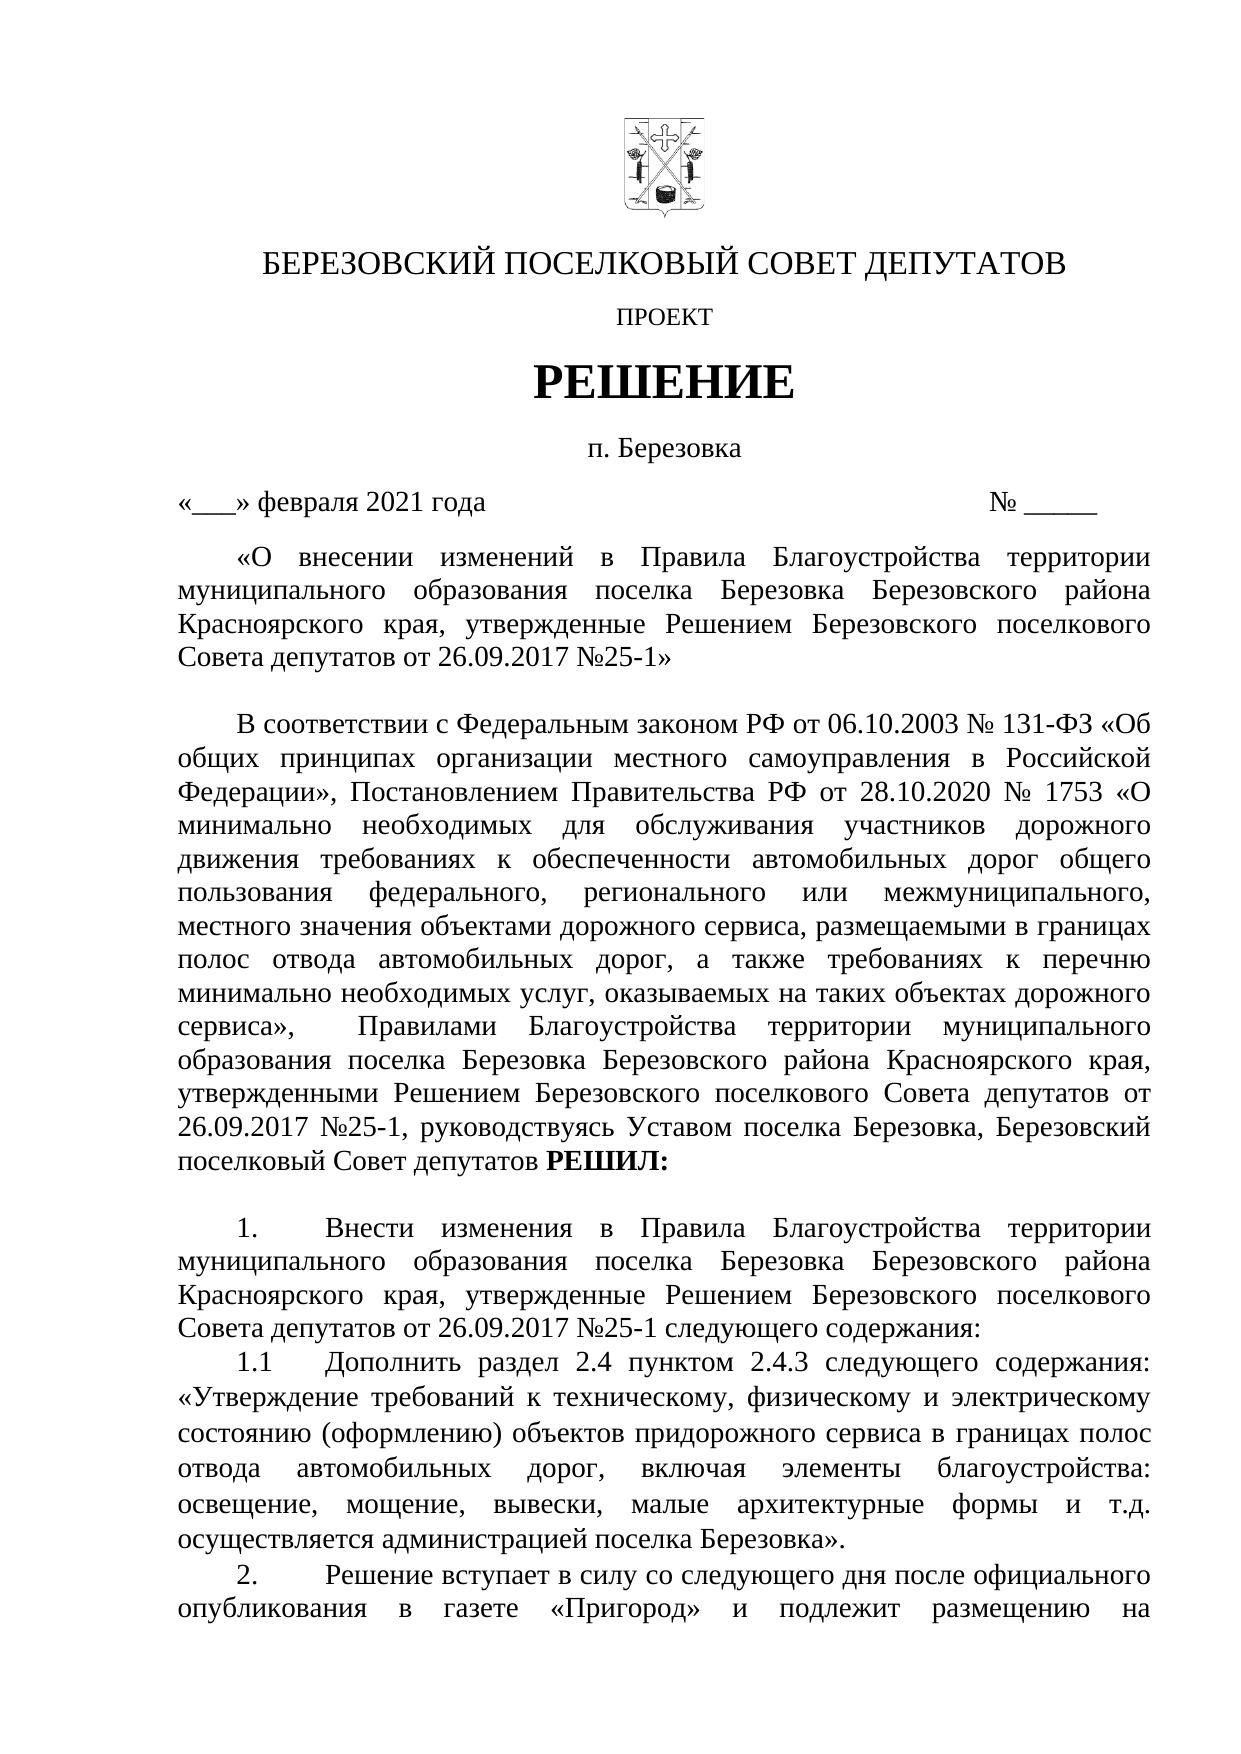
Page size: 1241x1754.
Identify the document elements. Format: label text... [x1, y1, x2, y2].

text «О внесении изменений в Правила Благоустройства территории муниципального образования поселка Березовка Березовского района Красноярского края, утвержденные Решением Березовского поселкового Совета депутатов от 26.09.2017 №25-1» [177, 539, 1152, 673]
text РЕШЕНИЕ [177, 352, 1152, 409]
picture [624, 118, 705, 219]
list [177, 1557, 1152, 1624]
text ПРОЕКТ [177, 302, 1152, 331]
text «___» февраля 2021 года № _____ [177, 484, 1152, 518]
list Внести изменения в Правила Благоустройства территории муниципального образования поселка Березовка Березовского района Красноярского края, утвержденные Решением Березовского поселкового Совета депутатов от 26.09.2017 №25-1 следующего содержания: [177, 1210, 1152, 1344]
list Дополнить раздел 2.4 пунктом 2.4.3 следующего содержания: «Утверждение требований к техническому, физическому и электрическому состоянию (оформлению) объектов придорожного сервиса в границах полос отвода автомобильных дорог, включая элементы благоустройства: освещение, мощение, вывески, малые архитектурные формы и т.д. осуществляется администрацией поселка Березовка». [177, 1344, 1152, 1555]
text В соответствии с Федеральным законом РФ от 06.10.2003 № 131-ФЗ «Об общих принципах организации местного самоуправления в Российской Федерации», Постановлением Правительства РФ от 28.10.2020 № 1753 «О минимально необходимых для обслуживания участников дорожного движения требованиях к обеспеченности автомобильных дорог общего пользования федерального, регионального или межмуниципального, местного значения объектами дорожного сервиса, размещаемыми в границах полос отвода автомобильных дорог, а также требованиях к перечню минимально необходимых услуг, оказываемых на таких объектах дорожного сервиса», Правилами Благоустройства территории муниципального образования поселка Березовка Березовского района Красноярского края, утвержденными Решением Березовского поселкового Совета депутатов от 26.09.2017 №25-1, руководствуясь Уставом поселка Березовка, Березовский поселковый Совет депутатов РЕШИЛ: [177, 707, 1152, 1176]
text БЕРЕЗОВСКИЙ ПОСЕЛКОВЫЙ СОВЕТ ДЕПУТАТОВ [177, 243, 1152, 281]
text п. Березовка [177, 430, 1152, 464]
